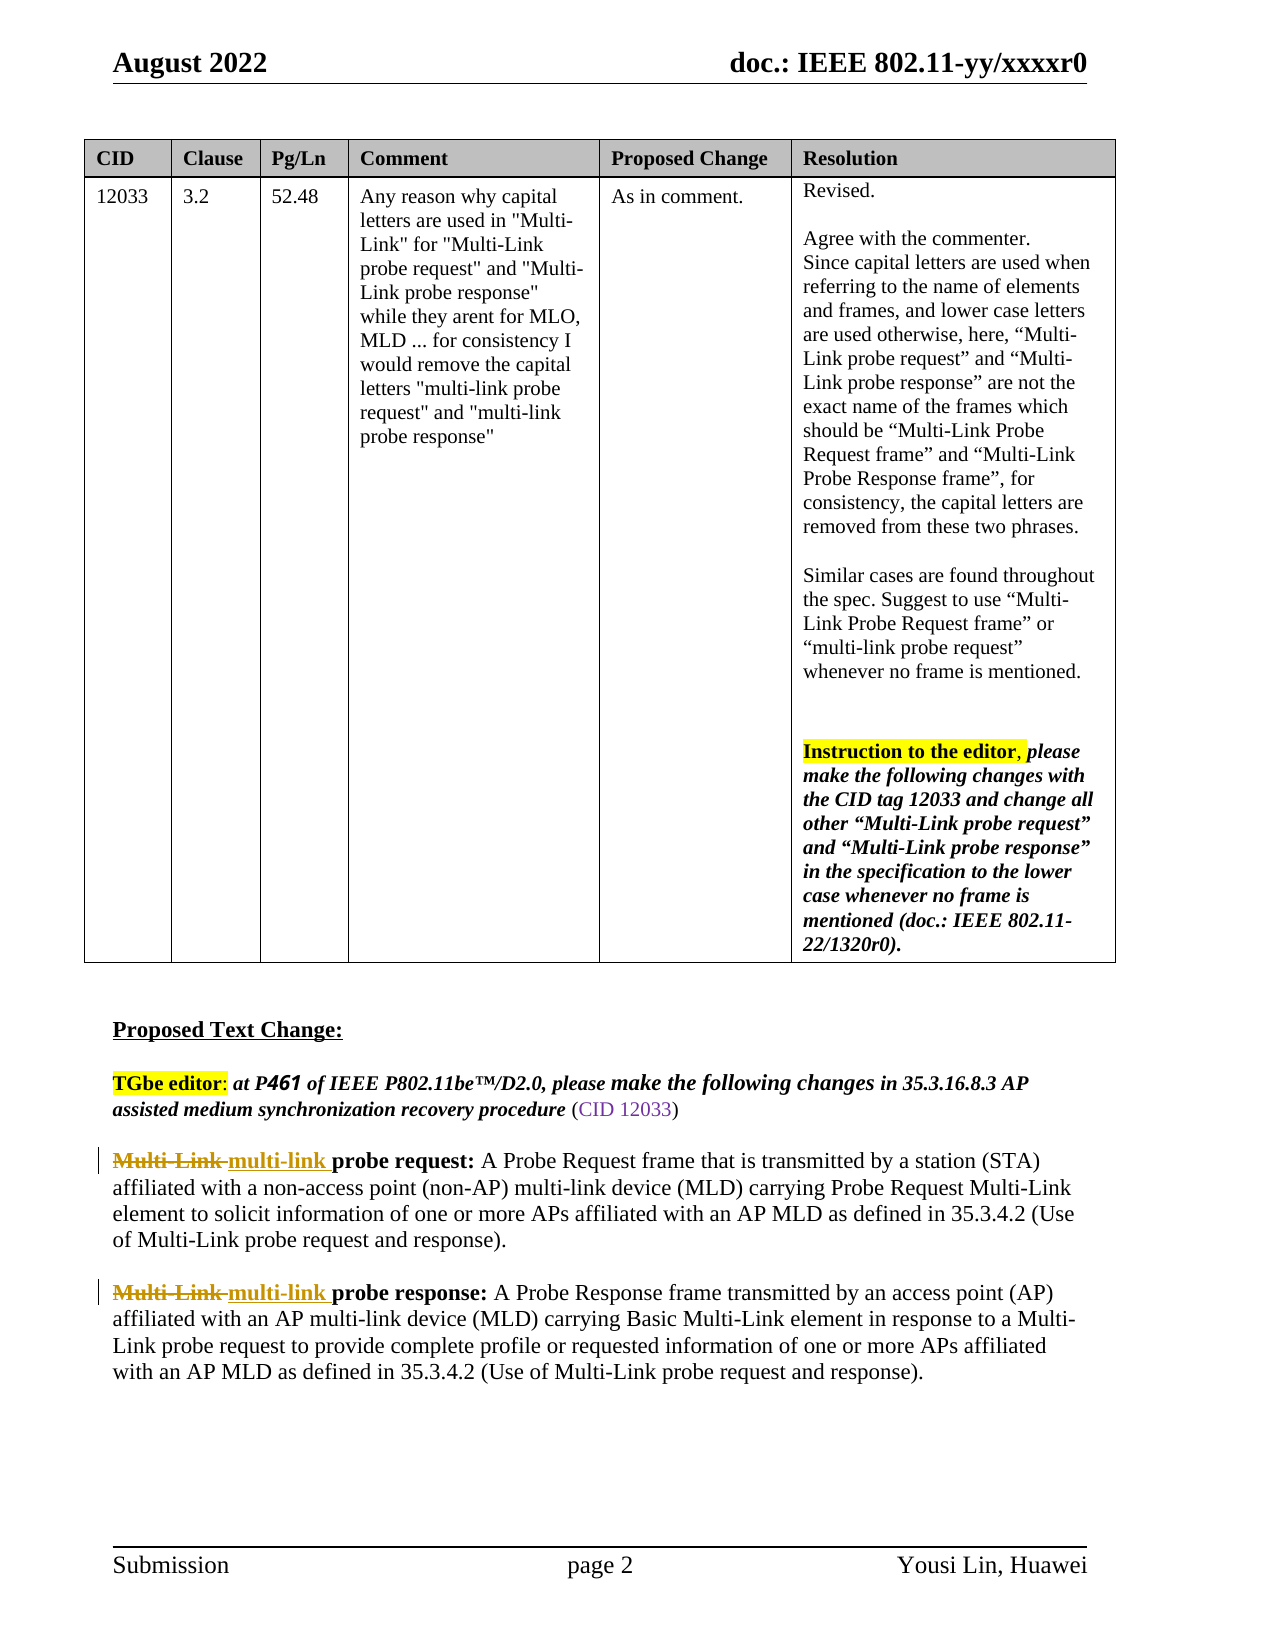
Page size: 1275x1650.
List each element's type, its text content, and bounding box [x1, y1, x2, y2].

table_header Resolution [792, 140, 1115, 176]
table_cell Any reason why capital letters are used in "Multi-Link" for "Multi-Link probe request" and "Multi-Link probe response" while they arent for MLO, MLD ... for consistency I would remove the capital letters "multi-link probe request" and "multi-link probe response" [349, 178, 599, 962]
table_header Comment [349, 140, 599, 176]
table_header Clause [172, 140, 260, 176]
text Proposed Text Change: [112, 1016, 1087, 1042]
table_cell 52.48 [261, 178, 348, 962]
table_header Pg/Ln [261, 140, 348, 176]
text TGbe editor: at P461 of IEEE P802.11be™/D2.0, please make the following changes in 35.3.16.8.3 AP assisted medium synchronization recovery procedure (CID 12033) [112, 1068, 1087, 1121]
table_header Proposed Change [600, 140, 791, 176]
text probe request: A Probe Request frame that is transmitted by a station (STA) affiliated with a non-access point (non-AP) multi-link device (MLD) carrying Probe Request Multi-Link element to solicit information of one or more APs affiliated with an AP MLD as defined in 35.3.4.2 (Use of Multi-Link probe request and response). [112, 1147, 1087, 1253]
table_cell 3.2 [172, 178, 260, 962]
table_cell As in comment. [600, 178, 791, 962]
table_cell 12033 [85, 178, 171, 962]
table_header CID [85, 140, 171, 176]
table_cell Revised. Agree with the commenter. Since capital letters are used when referring to the name of elements and frames, and lower case letters are used otherwise, here, “Multi-Link probe request” and “Multi-Link probe response” are not the exact name of the frames which should be “Multi-Link Probe Request frame” and “Multi-Link Probe Response frame”, for consistency, the capital letters are removed from these two phrases. Similar cases are found throughout the spec. Suggest to use “Multi-Link Probe Request frame” or “multi-link probe request” whenever no frame is mentioned. Instruction to the editor, please make the following changes with the CID tag 12033 and change all other “Multi-Link probe request” and “Multi-Link probe response” in the specification to the lower case whenever no frame is mentioned (doc.: IEEE 802.11-22/1320r0). [792, 178, 1115, 962]
text probe response: A Probe Response frame transmitted by an access point (AP) affiliated with an AP multi-link device (MLD) carrying Basic Multi-Link element in response to a Multi-Link probe request to provide complete profile or requested information of one or more APs affiliated with an AP MLD as defined in 35.3.4.2 (Use of Multi-Link probe request and response). [112, 1279, 1087, 1384]
